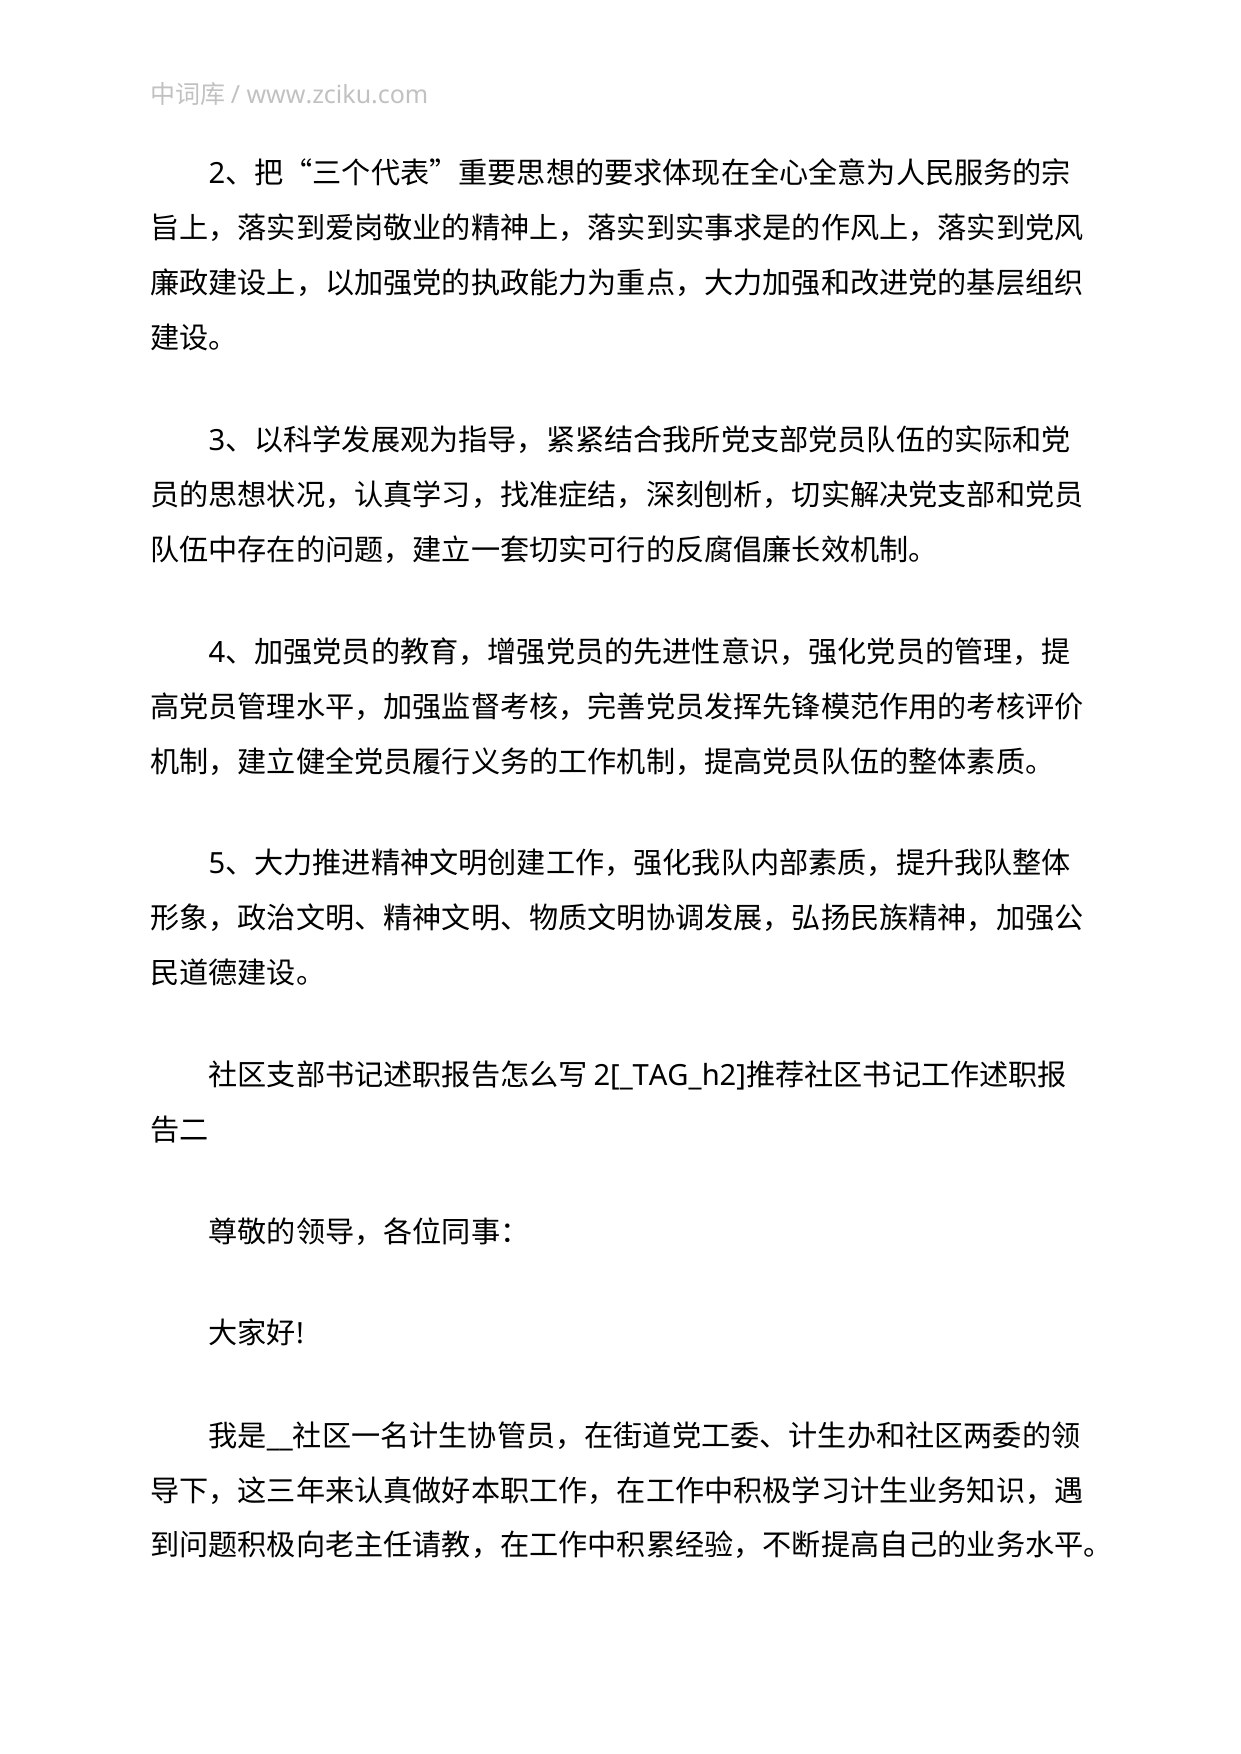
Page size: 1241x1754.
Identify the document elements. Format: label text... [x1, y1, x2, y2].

text 5、大力推进精神文明创建工作，强化我队内部素质，提升我队整体形象，政治文明、精神文明、物质文明协调发展，弘扬民族精神，加强公民道德建设。 [150, 840, 1090, 992]
text 4、加强党员的教育，增强党员的先进性意识，强化党员的管理，提高党员管理水平，加强监督考核，完善党员发挥先锋模范作用的考核评价机制，建立健全党员履行义务的工作机制，提高党员队伍的整体素质。 [150, 628, 1090, 780]
text 大家好! [150, 1310, 1090, 1352]
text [150, 1412, 1090, 1564]
text 2、把“三个代表”重要思想的要求体现在全心全意为人民服务的宗旨上，落实到爱岗敬业的精神上，落实到实事求是的作风上，落实到党风廉政建设上，以加强党的执政能力为重点，大力加强和改进党的基层组织建设。 [150, 150, 1090, 357]
text 社区支部书记述职报告怎么写2[_TAG_h2]推荐社区书记工作述职报告二 [150, 1052, 1090, 1149]
text 3、以科学发展观为指导，紧紧结合我所党支部党员队伍的实际和党员的思想状况，认真学习，找准症结，深刻刨析，切实解决党支部和党员队伍中存在的问题，建立一套切实可行的反腐倡廉长效机制。 [150, 417, 1090, 569]
text 尊敬的领导，各位同事： [150, 1208, 1090, 1251]
